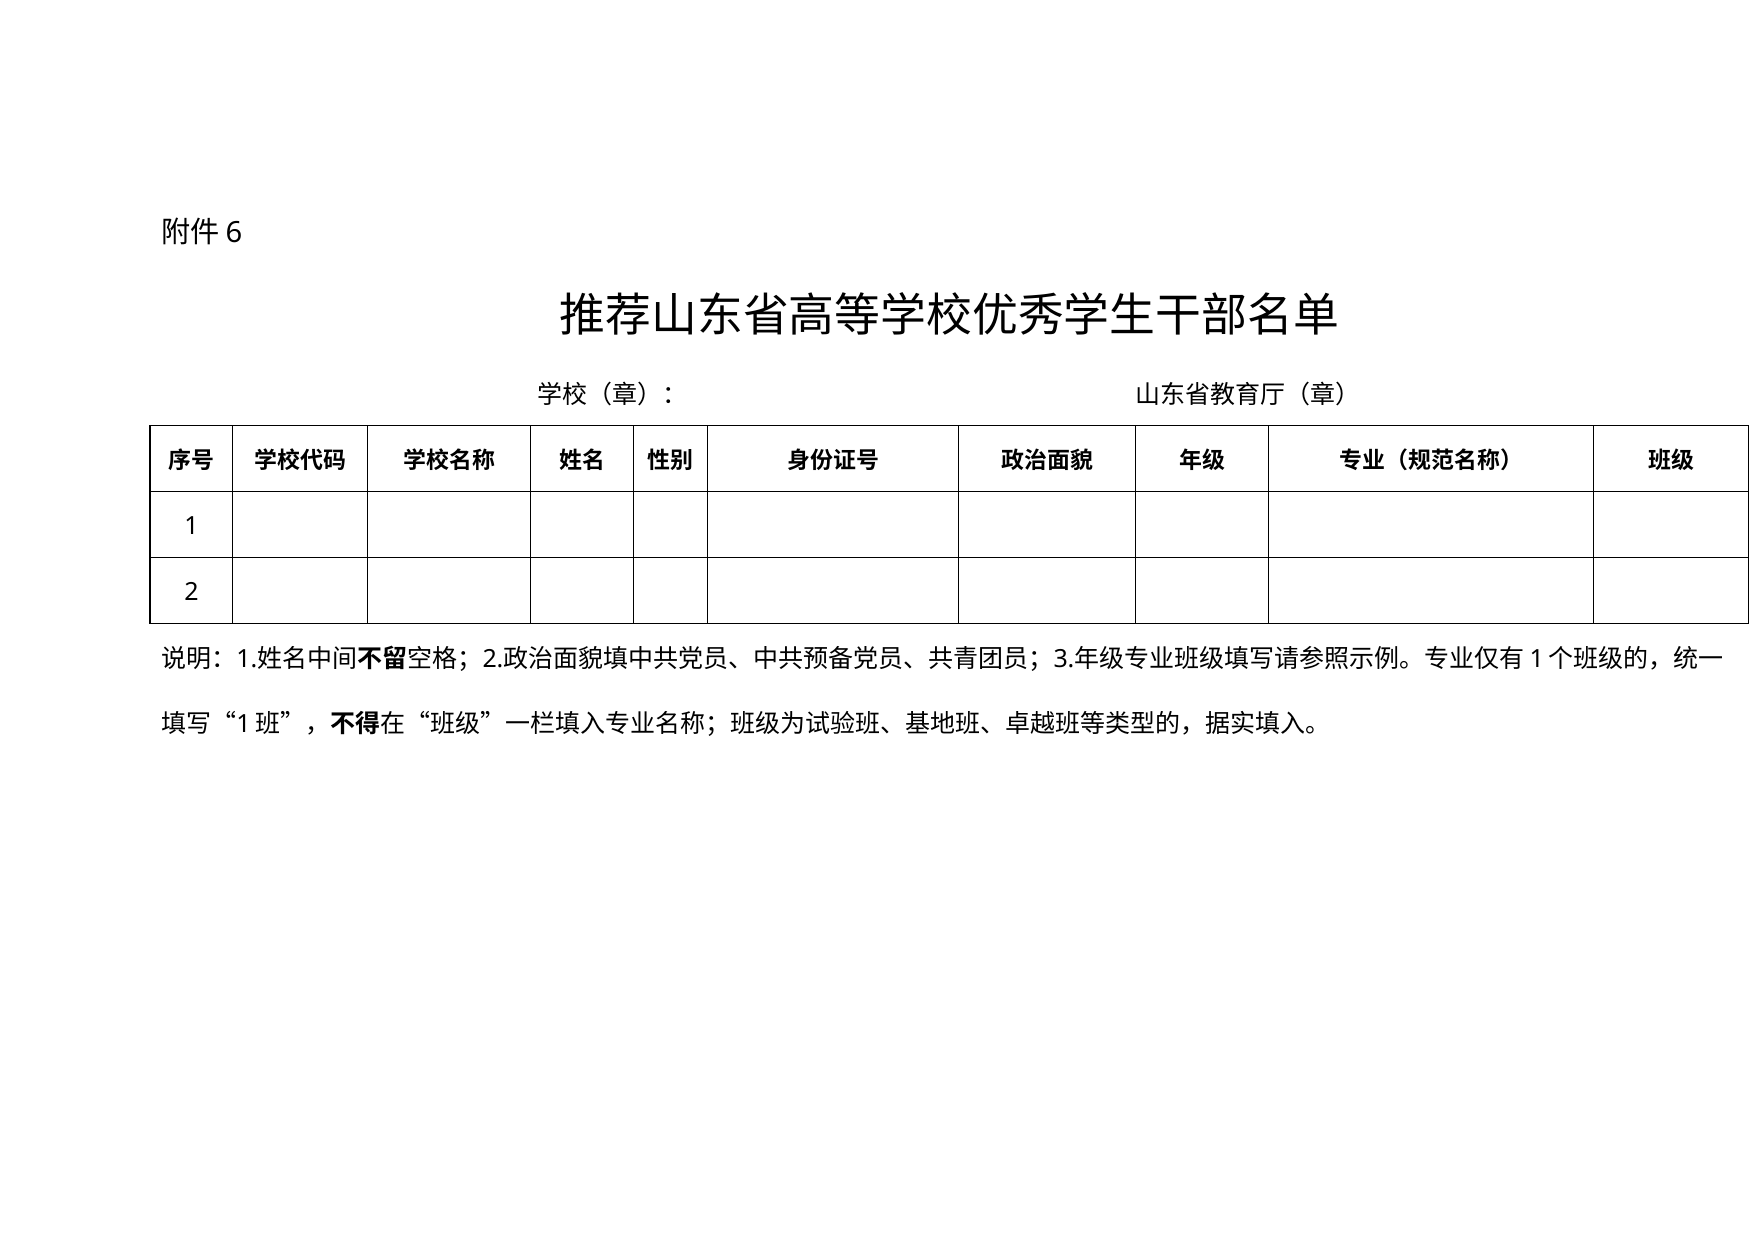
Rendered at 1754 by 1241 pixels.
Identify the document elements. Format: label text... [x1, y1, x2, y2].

table_cell 学校（章）： 山东省教育厅（章） [150, 360, 1748, 425]
table_cell 姓名 [531, 426, 633, 491]
table_cell [708, 492, 958, 557]
table_cell 序号 [151, 426, 232, 491]
table_header 附件6 推荐山东省高等学校优秀学生干部名单 [150, 198, 1748, 360]
table_cell 班级 [1594, 426, 1748, 491]
table_cell 学校名称 [368, 426, 530, 491]
table_cell [634, 492, 707, 557]
table_cell 政治面貌 [959, 426, 1135, 491]
table_cell [1136, 558, 1268, 623]
table_cell 2 [151, 558, 232, 623]
table_cell [531, 558, 633, 623]
table_cell [233, 558, 367, 623]
table_cell 1 [151, 492, 232, 557]
table_cell [1269, 558, 1593, 623]
table_cell [708, 558, 958, 623]
table_cell [1136, 492, 1268, 557]
table_cell 说明：1.姓名中间不留空格；2.政治面貌填中共党员、中共预备党员、共青团员；3.年级专业班级填写请参照示例。专业仅有1个班级的，统一填写“1班”，不得在“班级”一栏填入专业名称；班级为试验班、基地班、卓越班等类型的，据实填入。 [150, 624, 1748, 754]
table_cell 性别 [634, 426, 707, 491]
table_cell [1594, 492, 1748, 557]
table_cell [959, 492, 1135, 557]
table_cell 身份证号 [708, 426, 958, 491]
table_cell 年级 [1136, 426, 1268, 491]
table_cell [368, 492, 530, 557]
table_cell [1269, 492, 1593, 557]
table_cell [233, 492, 367, 557]
table_cell [1594, 558, 1748, 623]
table_cell [959, 558, 1135, 623]
table_cell 学校代码 [233, 426, 367, 491]
table_cell [531, 492, 633, 557]
table_cell [368, 558, 530, 623]
table_cell [634, 558, 707, 623]
table_cell 专业（规范名称） [1269, 426, 1593, 491]
